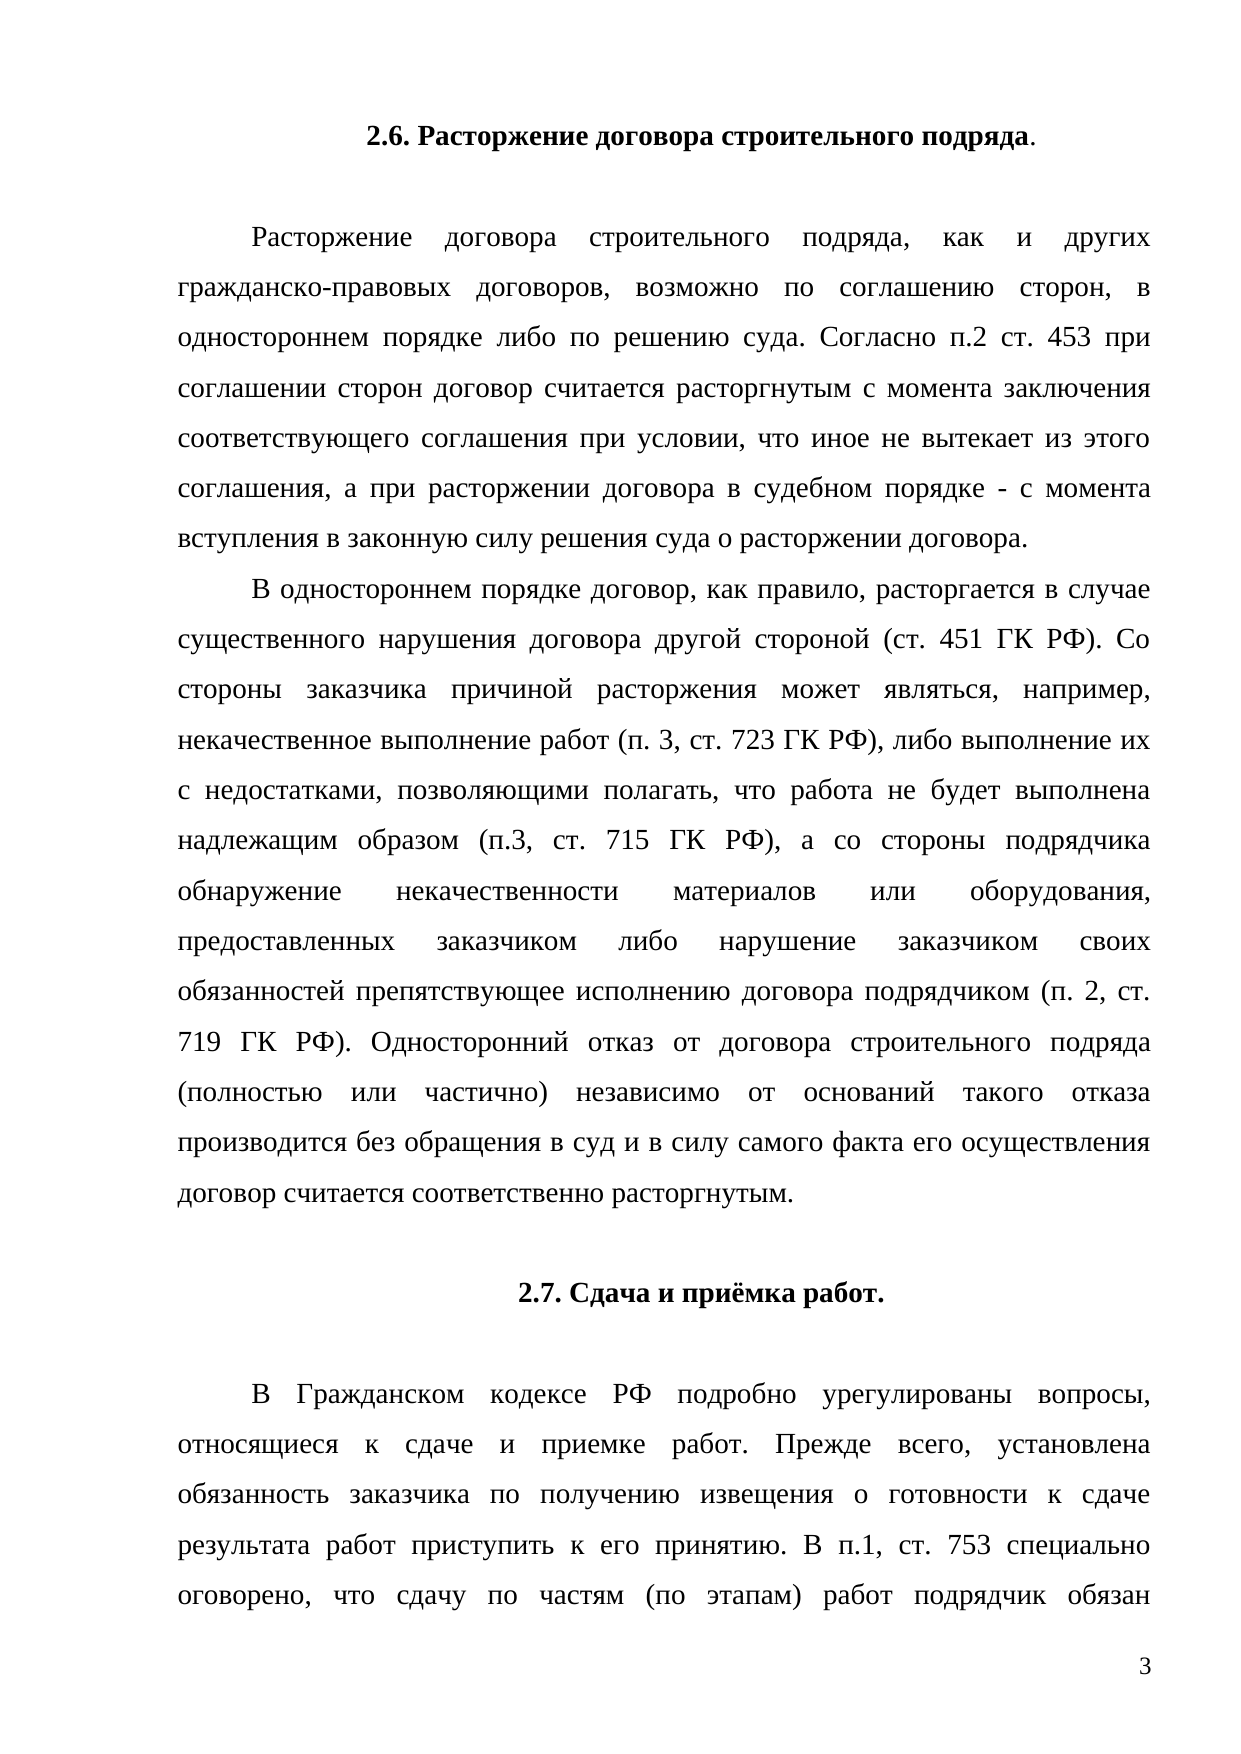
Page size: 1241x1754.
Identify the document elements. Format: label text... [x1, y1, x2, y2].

text 2.6. Расторжение договора строительного подряда. [177, 118, 1152, 152]
text Расторжение договора строительного подряда, как и других гражданско-правовых договоров, возможно по соглашению сторон, в одностороннем порядке либо по решению суда. Согласно п.2 ст. 453 при соглашении сторон договор считается расторгнутым с момента заключения соответствующего соглашения при условии, что иное не вытекает из этого соглашения, а при расторжении договора в судебном порядке - с момента вступления в законную силу решения суда о расторжении договора. [177, 219, 1152, 554]
text В одностороннем порядке договор, как правило, расторгается в случае существенного нарушения договора другой стороной (ст. 451 ГК РФ). Со стороны заказчика причиной расторжения может являться, например, некачественное выполнение работ (п. 3, ст. 723 ГК РФ), либо выполнение их с недостатками, позволяющими полагать, что работа не будет выполнена надлежащим образом (п.3, ст. 715 ГК РФ), а со стороны подрядчика обнаружение некачественности материалов или оборудования, предоставленных заказчиком либо нарушение заказчиком своих обязанностей препятствующее исполнению договора подрядчиком (п. 2, ст. 719 ГК РФ). Односторонний отказ от договора строительного подряда (полностью или частично) независимо от оснований такого отказа производится без обращения в суд и в силу самого факта его осуществления договор считается соответственно расторгнутым. [177, 571, 1152, 1208]
text 2.7. Сдача и приёмка работ. [177, 1275, 1152, 1309]
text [177, 1376, 1152, 1611]
